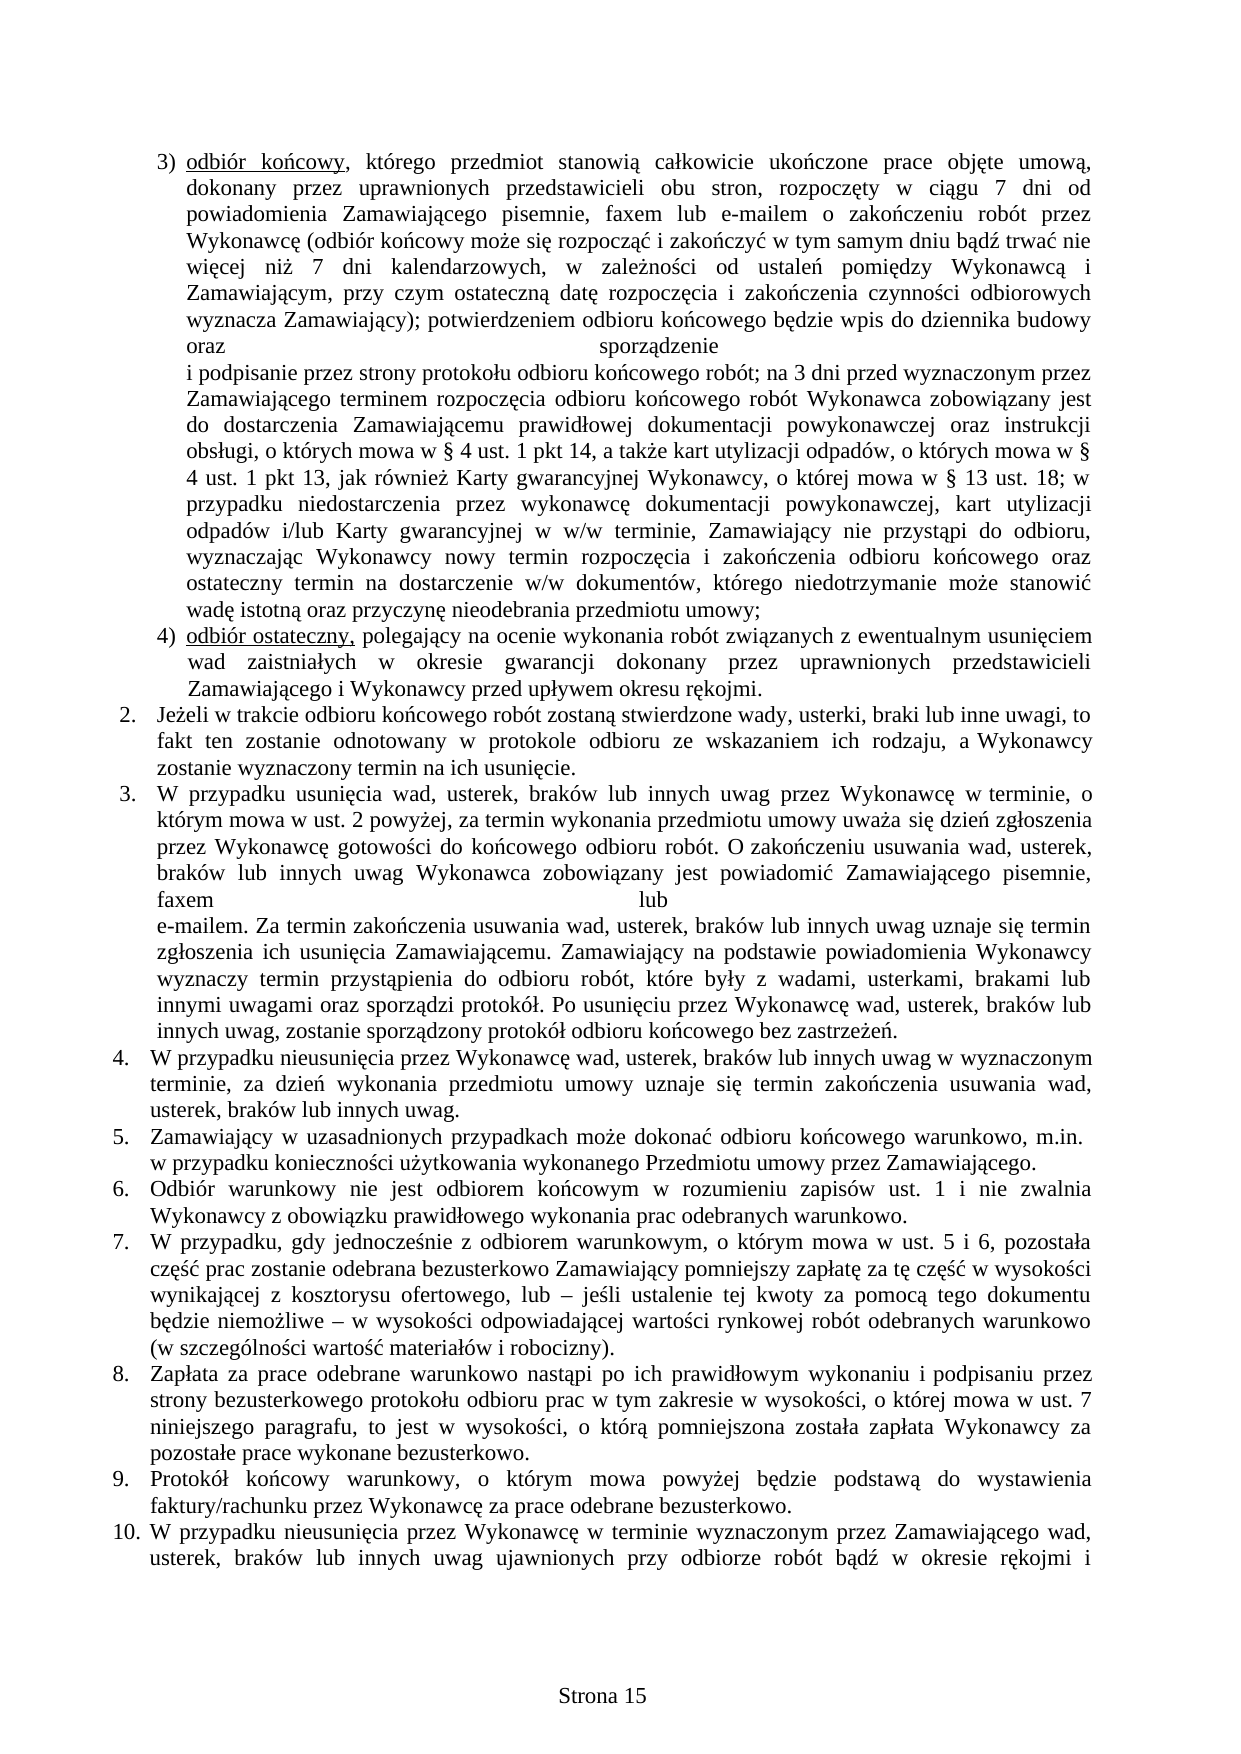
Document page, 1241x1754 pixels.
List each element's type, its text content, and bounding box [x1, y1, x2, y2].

list Odbiór warunkowy nie jest odbiorem końcowym w rozumieniu zapisów ust. 1 i nie zwalnia Wykonawcy z obowiązku prawidłowego wykonania prac odebranych warunkowo. [112, 1176, 1093, 1228]
list W przypadku, gdy jednocześnie z odbiorem warunkowym, o którym mowa w ust. 5 i 6, pozostała część prac zostanie odebrana bezusterkowo Zamawiający pomniejszy zapłatę za tę część w wysokości wynikającej z kosztorysu ofertowego, lub – jeśli ustalenie tej kwoty za pomocą tego dokumentu będzie niemożliwe – w wysokości odpowiadającej wartości rynkowej robót odebranych warunkowo (w szczególności wartość materiałów i robocizny). [112, 1228, 1093, 1360]
list odbiór końcowy, którego przedmiot stanowią całkowicie ukończone prace objęte umową, dokonany przez uprawnionych przedstawicieli obu stron, rozpoczęty w ciągu 7 dni od powiadomienia Zamawiającego pisemnie, faxem lub e-mailem o zakończeniu robót przez Wykonawcę (odbiór końcowy może się rozpocząć i zakończyć w tym samym dniu bądź trwać nie więcej niż 7 dni kalendarzowych, w zależności od ustaleń pomiędzy Wykonawcą i Zamawiającym, przy czym ostateczną datę rozpoczęcia i zakończenia czynności odbiorowych wyznacza Zamawiający); potwierdzeniem odbioru końcowego będzie wpis do dziennika budowy oraz sporządzenie i podpisanie przez strony protokołu odbioru końcowego robót; na 3 dni przed wyznaczonym przez Zamawiającego terminem rozpoczęcia odbioru końcowego robót Wykonawca zobowiązany jest do dostarczenia Zamawiającemu prawidłowej dokumentacji powykonawczej oraz instrukcji obsługi, o których mowa w § 4 ust. 1 pkt 14, a także kart utylizacji odpadów, o których mowa w § 4 ust. 1 pkt 13, jak również Karty gwarancyjnej Wykonawcy, o której mowa w § 13 ust. 18; w przypadku niedostarczenia przez wykonawcę dokumentacji powykonawczej, kart utylizacji odpadów i/lub Karty gwarancyjnej w w/w terminie, Zamawiający nie przystąpi do odbioru, wyznaczając Wykonawcy nowy termin rozpoczęcia i zakończenia odbioru końcowego oraz ostateczny termin na dostarczenie w/w dokumentów, którego niedotrzymanie może stanowić wadę istotną oraz przyczynę nieodebrania przedmiotu umowy; [157, 148, 1093, 622]
list Protokół końcowy warunkowy, o którym mowa powyżej będzie podstawą do wystawienia faktury/rachunku przez Wykonawcę za prace odebrane bezusterkowo. [112, 1465, 1093, 1518]
list Zapłata za prace odebrane warunkowo nastąpi po ich prawidłowym wykonaniu i podpisaniu przez strony bezusterkowego protokołu odbioru prac w tym zakresie w wysokości, o której mowa w ust. 7 niniejszego paragrafu, to jest w wysokości, o którą pomniejszona została zapłata Wykonawcy za pozostałe prace wykonane bezusterkowo. [112, 1360, 1093, 1465]
list Zamawiający w uzasadnionych przypadkach może dokonać odbioru końcowego warunkowo, m.in. w przypadku konieczności użytkowania wykonanego Przedmiotu umowy przez Zamawiającego. [112, 1123, 1093, 1176]
list Jeżeli w trakcie odbioru końcowego robót zostaną stwierdzone wady, usterki, braki lub inne uwagi, to fakt ten zostanie odnotowany w protokole odbioru ze wskazaniem ich rodzaju, a Wykonawcy zostanie wyznaczony termin na ich usunięcie. [119, 701, 1093, 780]
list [112, 1518, 1093, 1571]
list odbiór ostateczny, polegający na ocenie wykonania robót związanych z ewentualnym usunięciem wad zaistniałych w okresie gwarancji dokonany przez uprawnionych przedstawicieli Zamawiającego i Wykonawcy przed upływem okresu rękojmi. [157, 622, 1093, 701]
list W przypadku nieusunięcia przez Wykonawcę wad, usterek, braków lub innych uwag w wyznaczonym terminie, za dzień wykonania przedmiotu umowy uznaje się termin zakończenia usuwania wad, usterek, braków lub innych uwag. [112, 1044, 1093, 1123]
list W przypadku usunięcia wad, usterek, braków lub innych uwag przez Wykonawcę w terminie, o którym mowa w ust. 2 powyżej, za termin wykonania przedmiotu umowy uważa się dzień zgłoszenia przez Wykonawcę gotowości do końcowego odbioru robót. O zakończeniu usuwania wad, usterek, braków lub innych uwag Wykonawca zobowiązany jest powiadomić Zamawiającego pisemnie, faxem lub e-mailem. Za termin zakończenia usuwania wad, usterek, braków lub innych uwag uznaje się termin zgłoszenia ich usunięcia Zamawiającemu. Zamawiający na podstawie powiadomienia Wykonawcy wyznaczy termin przystąpienia do odbioru robót, które były z wadami, usterkami, brakami lub innymi uwagami oraz sporządzi protokół. Po usunięciu przez Wykonawcę wad, usterek, braków lub innych uwag, zostanie sporządzony protokół odbioru końcowego bez zastrzeżeń. [119, 780, 1093, 1044]
